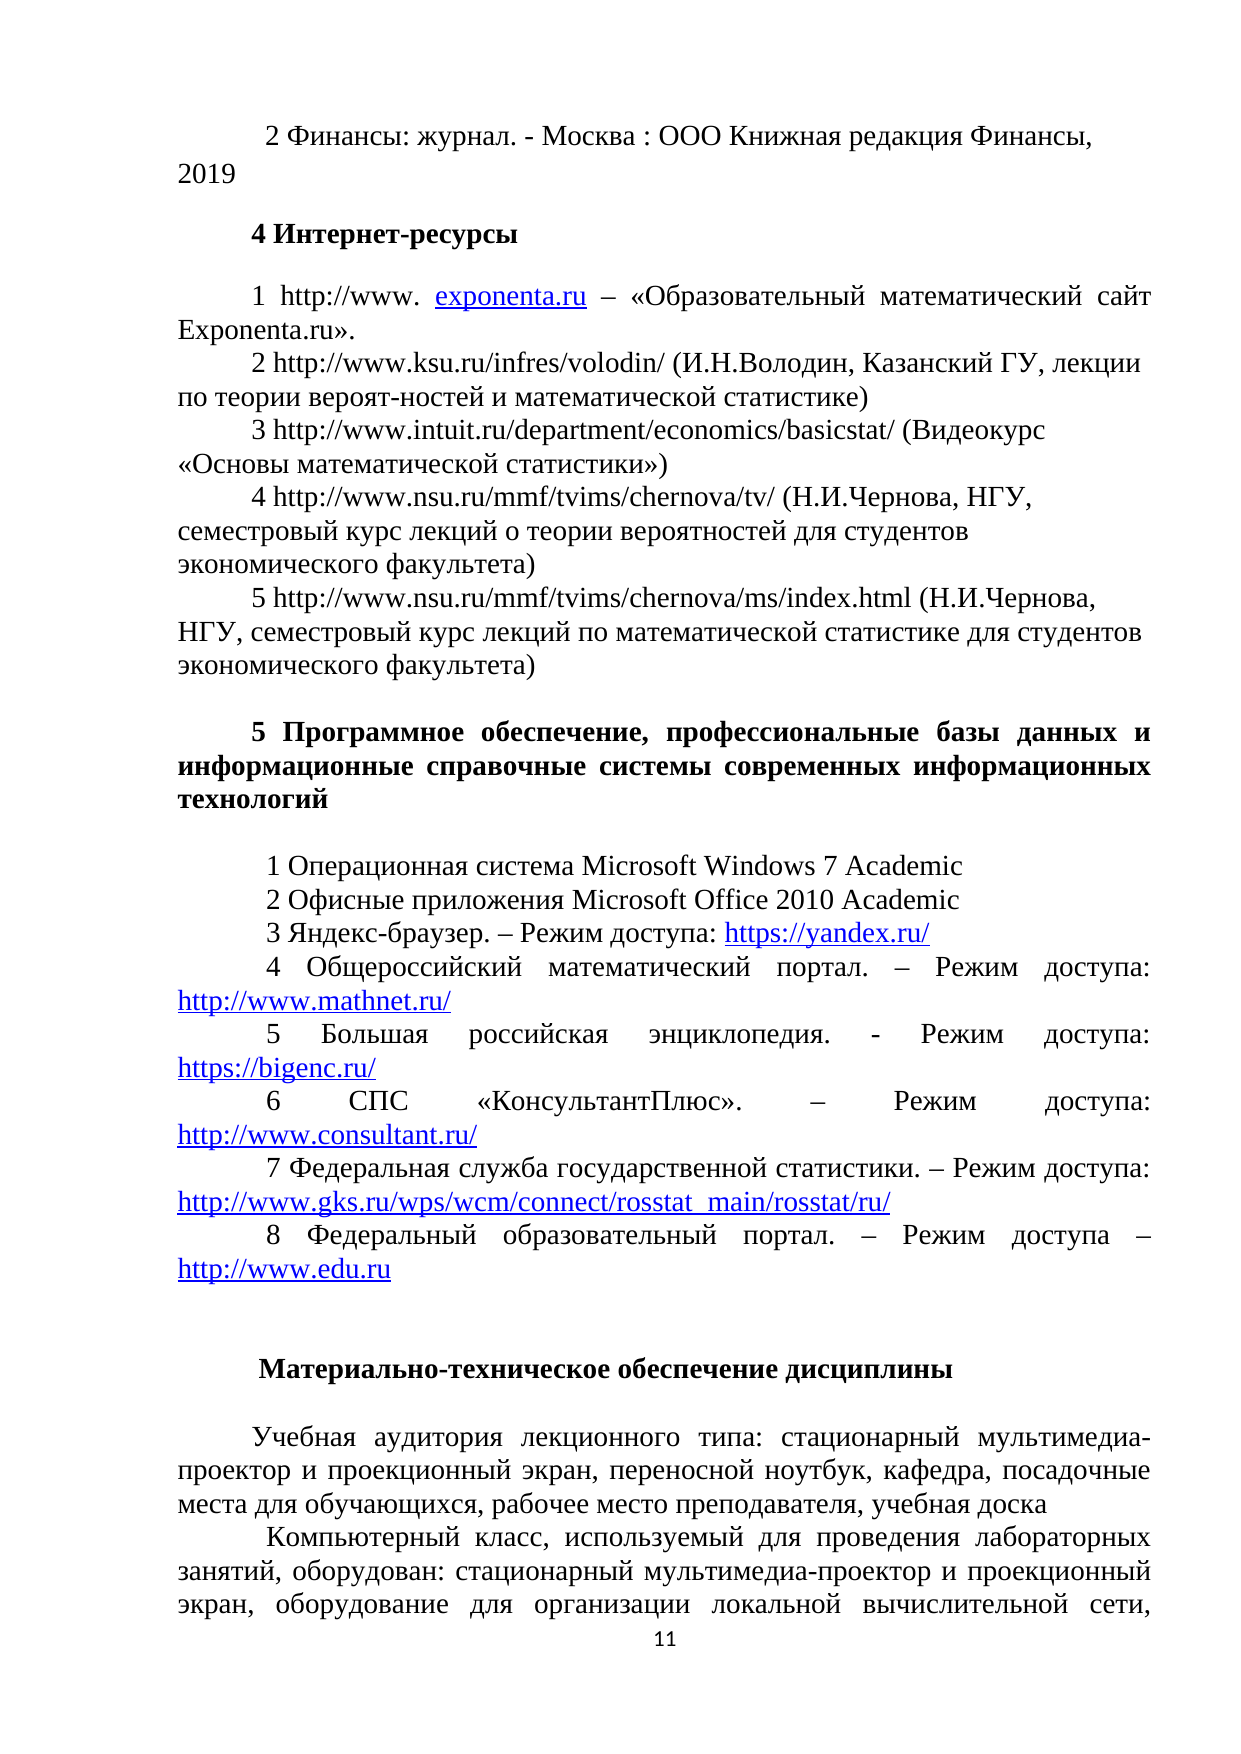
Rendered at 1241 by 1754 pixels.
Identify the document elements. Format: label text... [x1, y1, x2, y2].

text 1 Операционная система Microsoft Windows 7 Academic [177, 848, 1152, 882]
list 1 http://www. exponenta.ru – «Образовательный математический сайт Exponenta.ru». [177, 278, 1152, 345]
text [177, 1519, 1152, 1620]
text 7 Федеральная служба государственной статистики. – Режим доступа: http://www.gks.ru/wps/wcm/connect/rosstat_main/rosstat/ru/ [177, 1150, 1152, 1217]
text 8 Федеральный образовательный портал. – Режим доступа – http://www.edu.ru [177, 1217, 1152, 1284]
text Материально-техническое обеспечение дисциплины [177, 1352, 1152, 1385]
text 5 Большая российская энциклопедия. - Режим доступа: https://bigenc.ru/ [177, 1016, 1152, 1083]
text 2 http://www.ksu.ru/infres/volodin/ (И.Н.Володин, Казанский ГУ, лекции по теории вероят-ностей и математической статистике) [177, 345, 1152, 412]
text 4 Общероссийский математический портал. – Режим доступа: http://www.mathnet.ru/ [177, 949, 1152, 1016]
text 5 http://www.nsu.ru/mmf/tvims/chernova/ms/index.html (Н.И.Чернова, НГУ, семестровый курс лекций по математической статистике для студентов экономического факультета) [177, 580, 1152, 681]
text 2 Офисные приложения Microsoft Office 2010 Academic [177, 882, 1152, 916]
text 3 Яндекс-браузер. – Режим доступа: https://yandex.ru/ [177, 916, 1152, 949]
text 6 СПС «КонсультантПлюс». – Режим доступа: http://www.consultant.ru/ [177, 1083, 1152, 1150]
text 2 Финансы: журнал. - Москва : ООО Книжная редакция Финансы, 2019 [177, 118, 1152, 190]
text 5 Программное обеспечение, профессиональные базы данных и информационные справочные системы современных информационных технологий [177, 714, 1152, 815]
text 4 http://www.nsu.ru/mmf/tvims/chernova/tv/ (Н.И.Чернова, НГУ, семестровый курс лекций о теории вероятностей для студентов экономического факультета) [177, 479, 1152, 580]
text 4 Интернет-ресурсы [177, 216, 1152, 249]
text 3 http://www.intuit.ru/department/economics/basicstat/ (Видеокурс «Основы математической статистики») [177, 412, 1152, 479]
text Учебная аудитория лекционного типа: стационарный мультимедиа-проектор и проекционный экран, переносной ноутбук, кафедра, посадочные места для обучающихся, рабочее место преподавателя, учебная доска [177, 1419, 1152, 1519]
